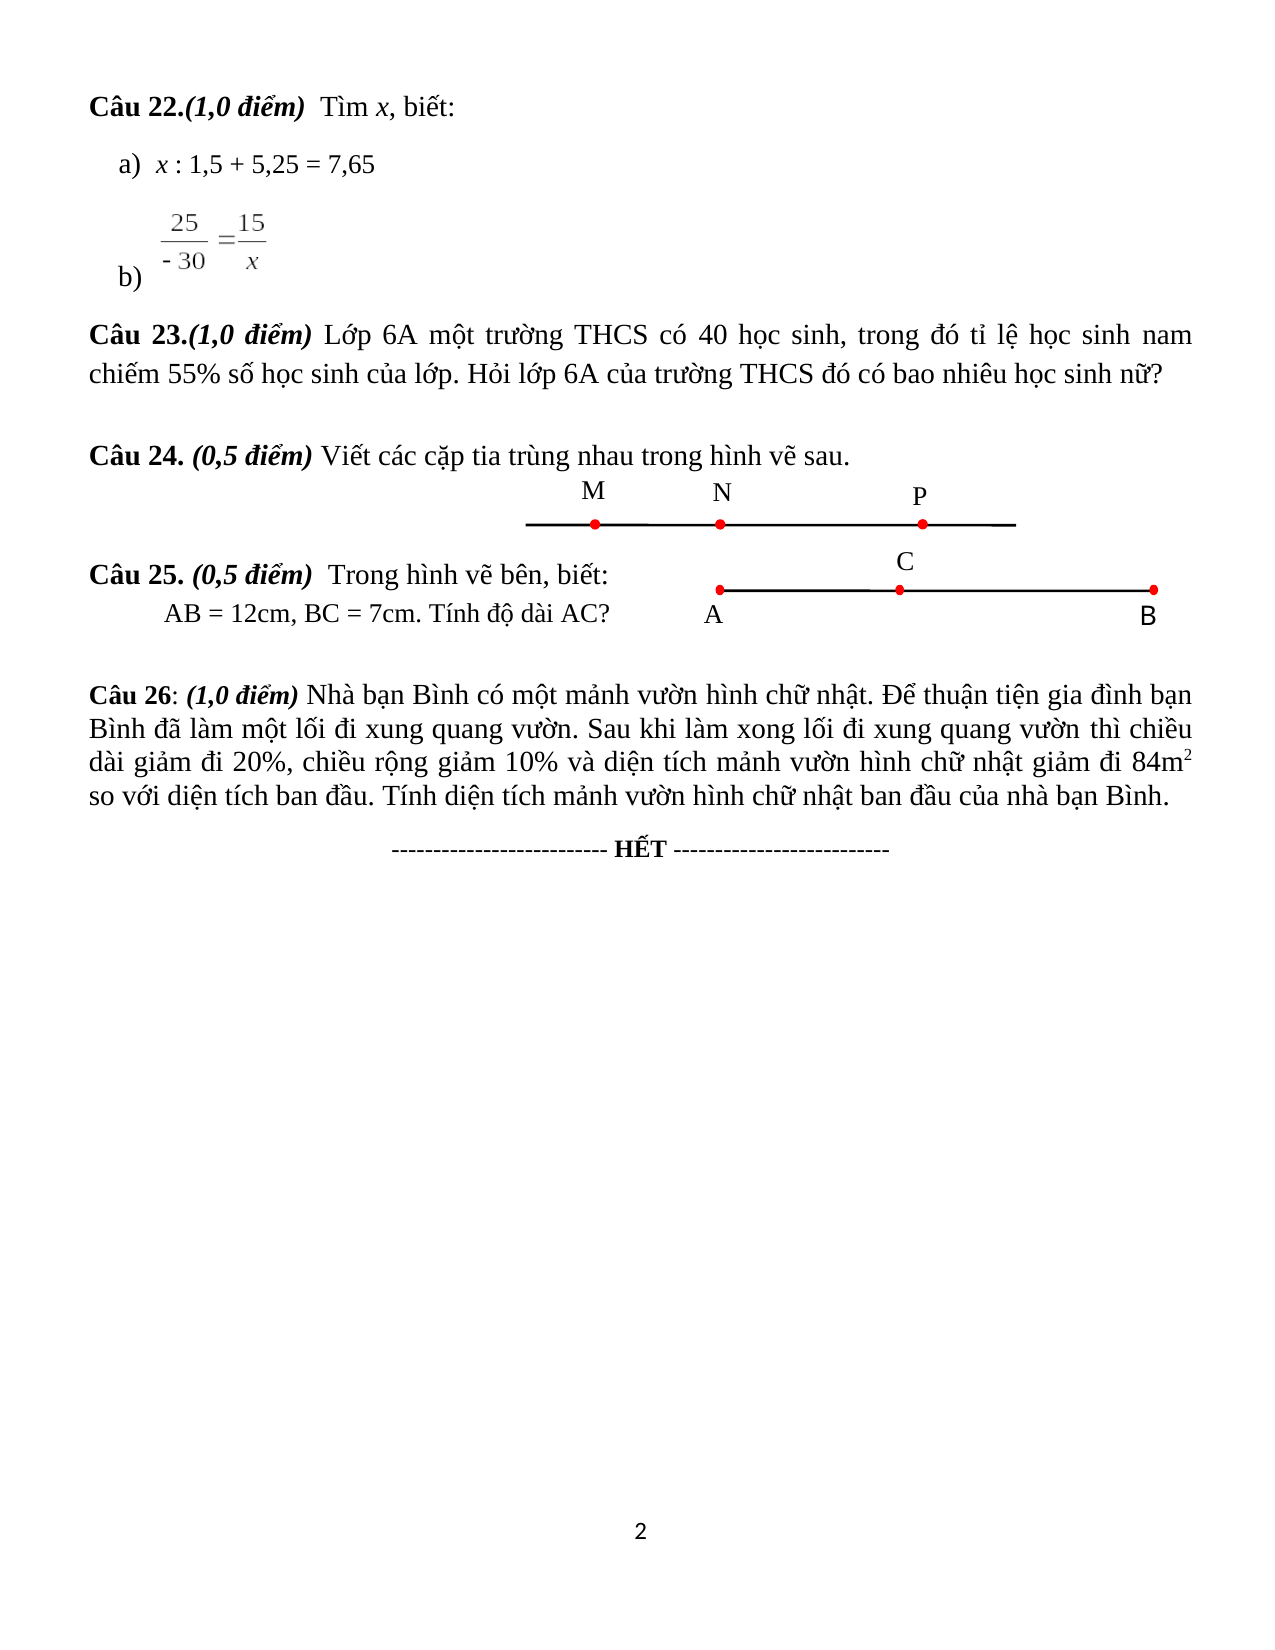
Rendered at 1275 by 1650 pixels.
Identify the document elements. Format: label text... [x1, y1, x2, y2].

text b) [89, 204, 1192, 293]
text Câu 26: (1,0 điểm) Nhà bạn Bình có một mảnh vườn hình chữ nhật. Để thuận tiện gia đình bạn Bình đã làm một lối đi xung quang vườn. Sau khi làm xong lối đi xung quang vườn thì chiều dài giảm đi 20%, chiều rộng giảm 10% và diện tích mảnh vườn hình chữ nhật giảm đi 84m2 so với diện tích ban đầu. Tính diện tích mảnh vườn hình chữ nhật ban đầu của nhà bạn Bình. [89, 677, 1192, 812]
text Câu 24. (0,5 điểm) Viết các cặp tia trùng nhau trong hình vẽ sau. [89, 438, 1192, 471]
text Câu 22.(1,0 điểm) Tìm x, biết: [89, 89, 1192, 122]
text -------------------------- HẾT -------------------------- [89, 834, 1192, 863]
text AB = 12cm, BC = 7cm. Tính độ dài AC? [164, 597, 1192, 628]
list x : 1,5 + 5,25 = 7,65 [118, 146, 1192, 180]
text Câu 25. (0,5 điểm) Trong hình vẽ bên, biết: [89, 557, 1192, 591]
text Câu 23.(1,0 điểm) Lớp 6A một trường THCS có 40 học sinh, trong đó tỉ lệ học sinh nam chiếm 55% số học sinh của lớp. Hỏi lớp 6A của trường THCS đó có bao nhiêu học sinh nữ? [89, 317, 1192, 389]
